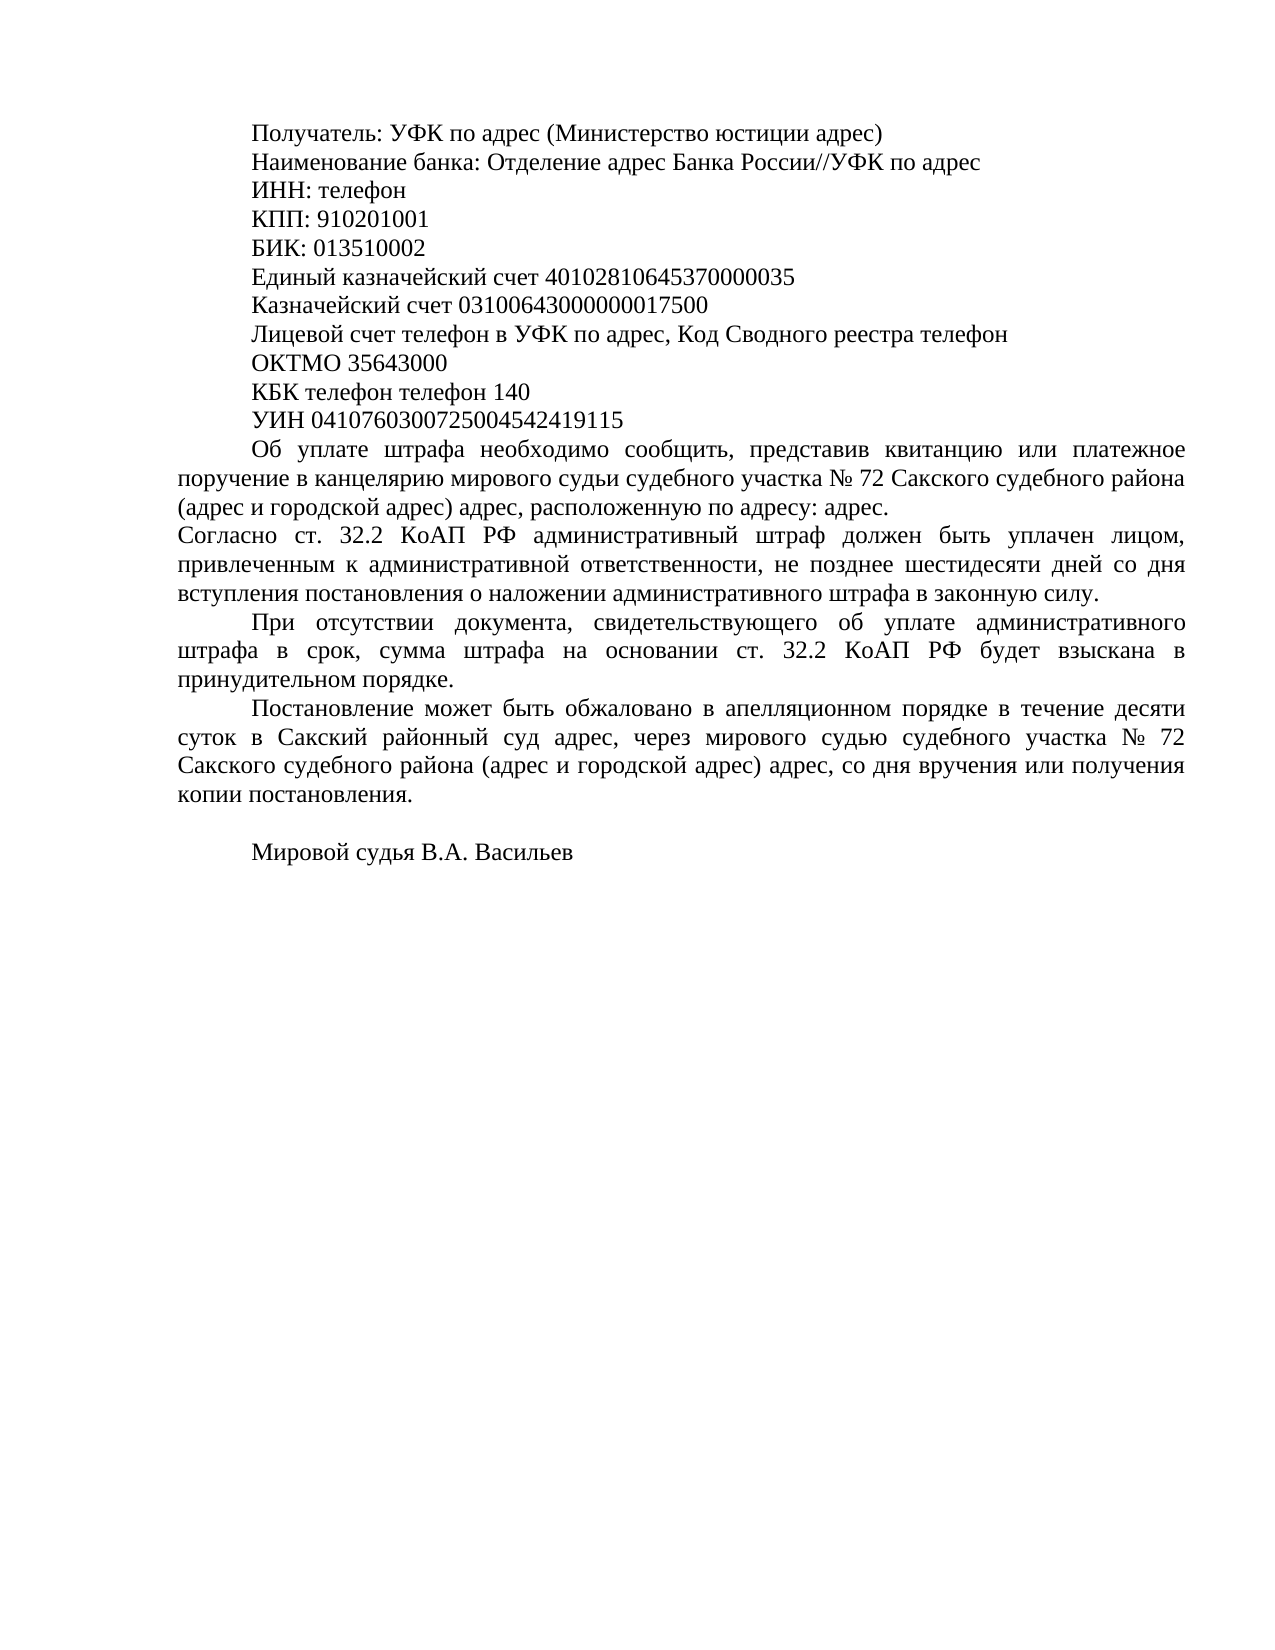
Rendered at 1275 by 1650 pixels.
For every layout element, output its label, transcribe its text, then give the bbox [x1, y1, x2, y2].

text Мировой судья В.А. Васильев [177, 837, 1186, 866]
text Наименование банка: Отделение адрес Банка России//УФК по адрес [177, 147, 1186, 176]
text Согласно ст. 32.2 КоАП РФ административный штраф должен быть уплачен лицом, привлеченным к административной ответственности, не позднее шестидесяти дней со дня вступления постановления о наложении административного штрафа в законную силу. [177, 521, 1186, 607]
text Постановление может быть обжаловано в апелляционном порядке в течение десяти суток в Сакский районный суд адрес, через мирового судью судебного участка № 72 Сакского судебного района (адрес и городской адрес) адрес, со дня вручения или получения копии постановления. [177, 693, 1186, 808]
text Получатель: УФК по адрес (Министерство юстиции адрес) [177, 118, 1186, 147]
text ОКТМО 35643000 [177, 348, 1186, 377]
text КПП: 910201001 [177, 204, 1186, 233]
text БИК: 013510002 [177, 233, 1186, 262]
text Единый казначейский счет 40102810645370000035 [177, 262, 1186, 291]
text Лицевой счет телефон в УФК по адрес, Код Сводного реестра телефон [177, 319, 1186, 348]
text КБК телефон телефон 140 [177, 377, 1186, 406]
text УИН 0410760300725004542419115 [177, 406, 1186, 434]
text ИНН: телефон [177, 176, 1186, 204]
text Казначейский счет 03100643000000017500 [177, 291, 1186, 319]
text Об уплате штрафа необходимо сообщить, представив квитанцию или платежное поручение в канцелярию мирового судьи судебного участка № 72 Сакского судебного района (адрес и городской адрес) адрес, расположенную по адресу: адрес. [177, 434, 1186, 521]
text При отсутствии документа, свидетельствующего об уплате административного штрафа в срок, сумма штрафа на основании ст. 32.2 КоАП РФ будет взыскана в принудительном порядке. [177, 607, 1186, 693]
